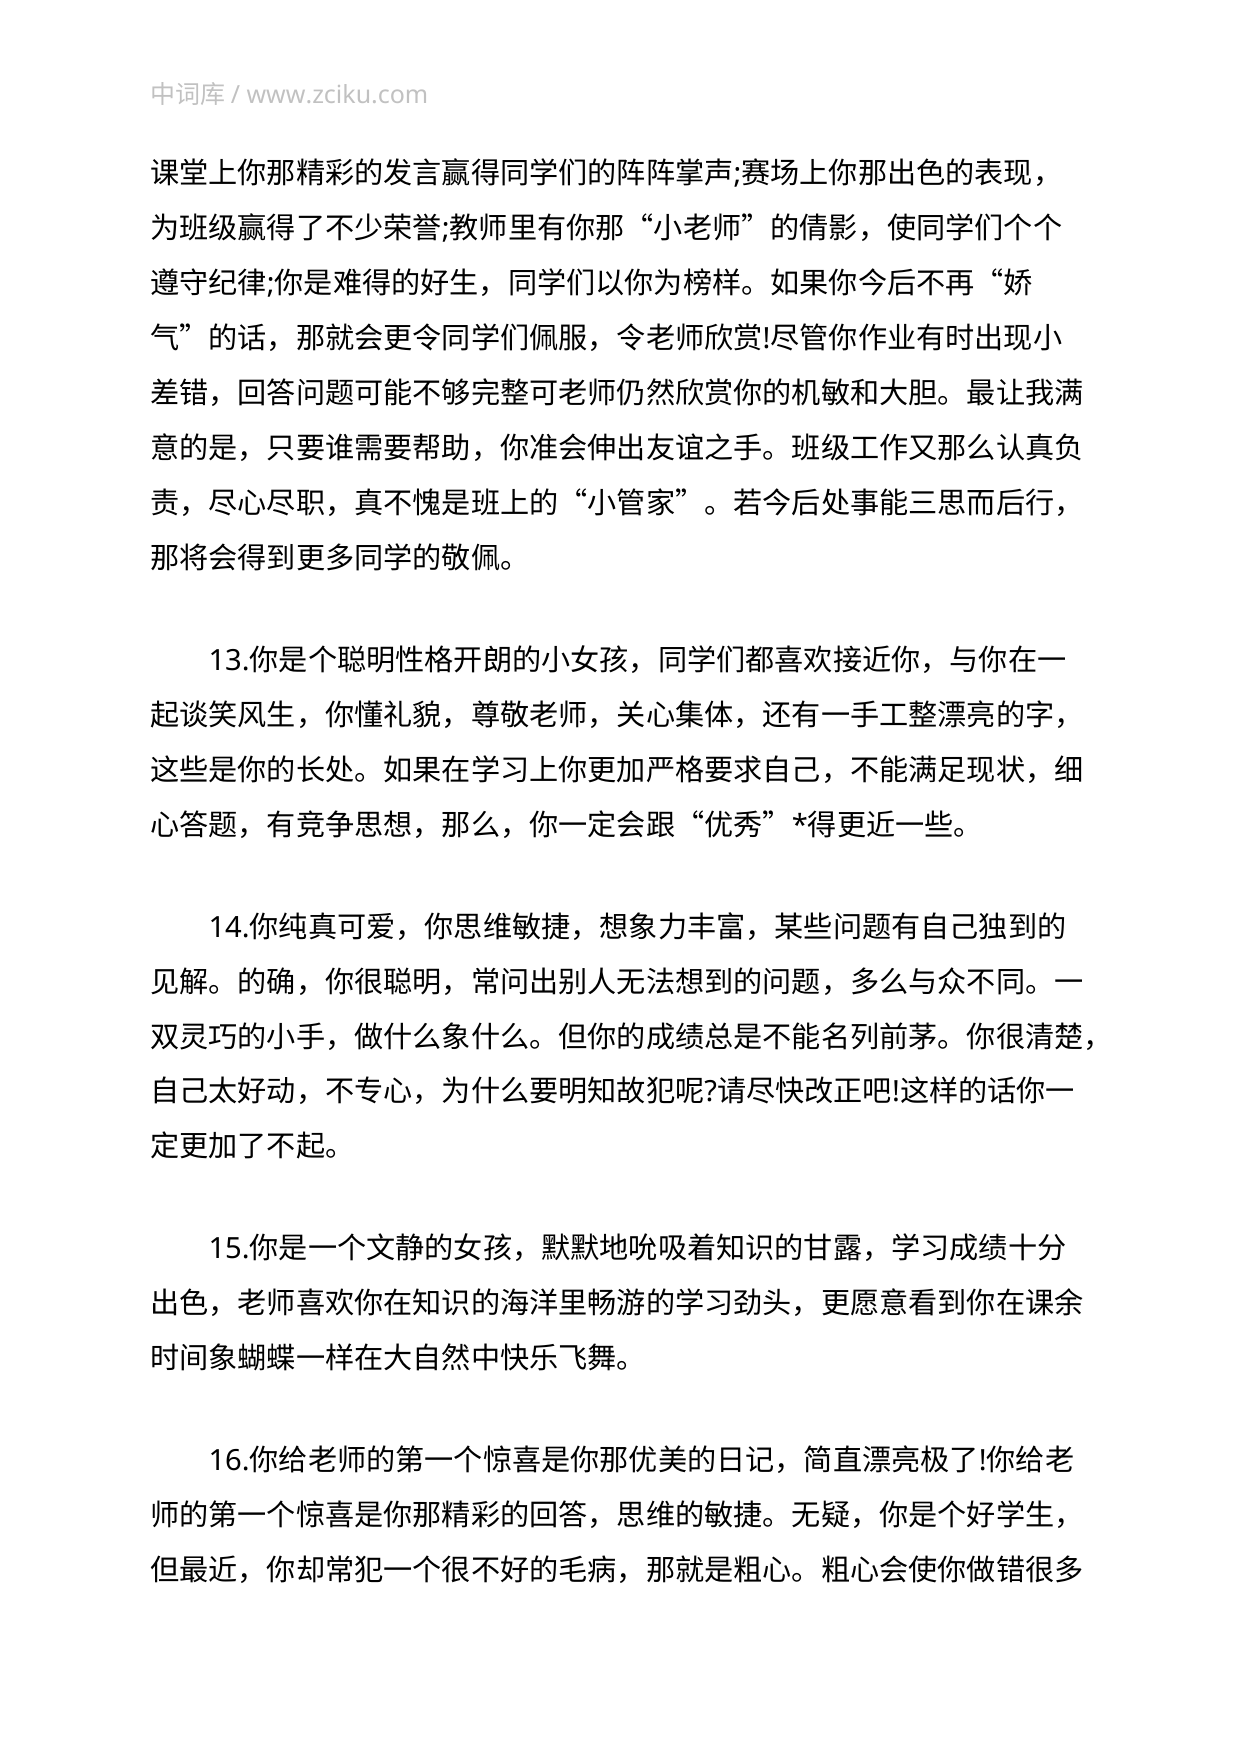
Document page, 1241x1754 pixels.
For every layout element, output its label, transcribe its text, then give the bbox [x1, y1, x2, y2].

text 14.你纯真可爱，你思维敏捷，想象力丰富，某些问题有自己独到的见解。的确，你很聪明，常问出别人无法想到的问题，多么与众不同。一双灵巧的小手，做什么象什么。但你的成绩总是不能名列前茅。你很清楚，自己太好动，不专心，为什么要明知故犯呢?请尽快改正吧!这样的话你一定更加了不起。 [150, 903, 1090, 1165]
text 13.你是个聪明性格开朗的小女孩，同学们都喜欢接近你，与你在一起谈笑风生，你懂礼貌，尊敬老师，关心集体，还有一手工整漂亮的字，这些是你的长处。如果在学习上你更加严格要求自己，不能满足现状，细心答题，有竞争思想，那么，你一定会跟“优秀”*得更近一些。 [150, 636, 1090, 844]
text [150, 1436, 1090, 1589]
text 15.你是一个文静的女孩，默默地吮吸着知识的甘露，学习成绩十分出色，老师喜欢你在知识的海洋里畅游的学习劲头，更愿意看到你在课余时间象蝴蝶一样在大自然中快乐飞舞。 [150, 1225, 1090, 1377]
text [150, 150, 1090, 577]
